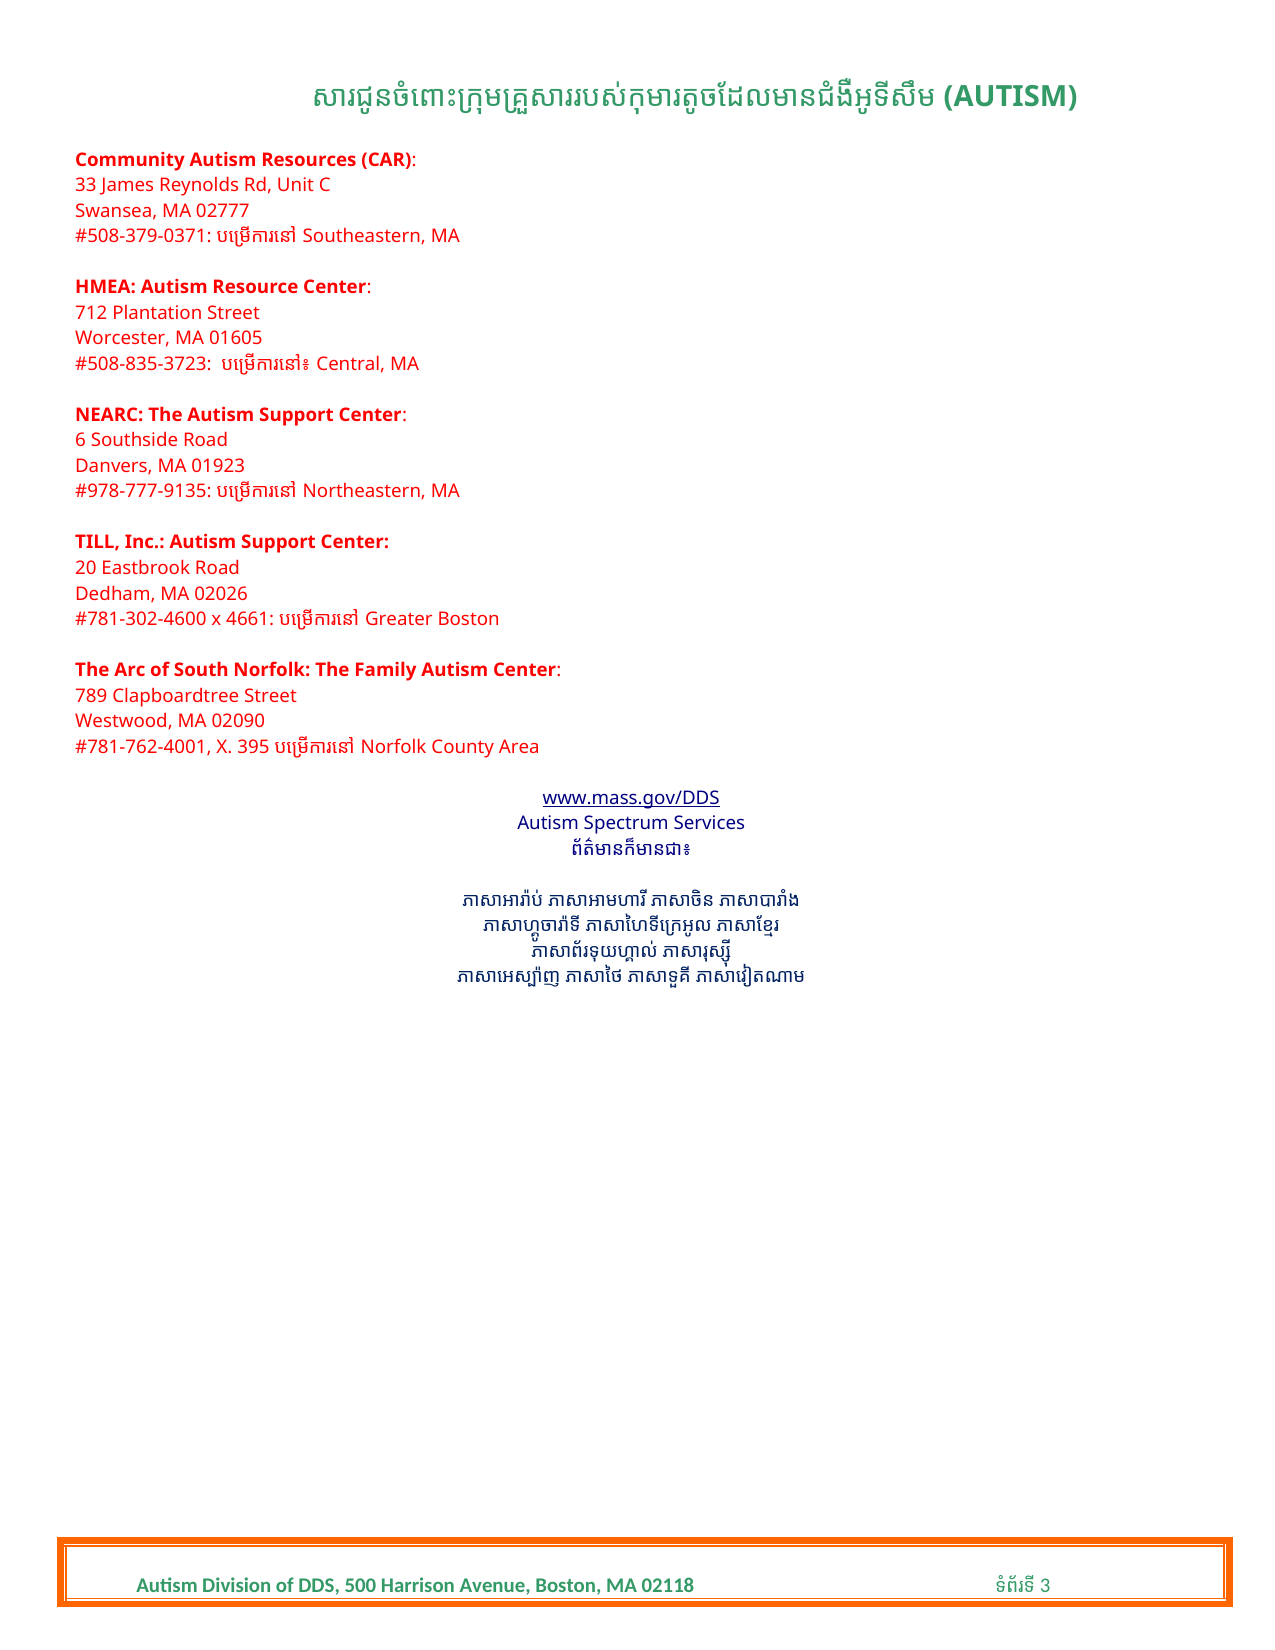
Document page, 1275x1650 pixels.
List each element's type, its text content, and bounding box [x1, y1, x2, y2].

text ព័ត៌មាន​ក៏មានជា៖ [75, 835, 1187, 861]
text Danvers, MA 01923 [75, 452, 1187, 478]
text #978-777-9135: បម្រើការនៅ Northeastern, MA [75, 478, 1187, 503]
text 712 Plantation Street [75, 299, 1187, 324]
text Westwood, MA 02090 [75, 707, 1187, 733]
text #781-762-4001, X. 395 បម្រើការនៅ Norfolk County Area [75, 733, 1187, 758]
text The Arc of South Norfolk: The Family Autism Center: [75, 656, 1187, 682]
text ភាសាអេស្ប៉ាញ ភាសាថៃ ភាសាទួគី ភាសាវៀតណាម [75, 963, 1187, 988]
text Community Autism Resources (CAR): [75, 146, 1187, 171]
text #781-302-4600 x 4661: បម្រើការនៅ Greater Boston [75, 605, 1187, 631]
text NEARC: The Autism Support Center: [75, 401, 1187, 427]
text Autism Spectrum Services [75, 809, 1187, 835]
text ភាសាព័រទុយហ្គាល់ ភាសារុស្ស៊ី [75, 937, 1187, 963]
text www.mass.gov/DDS [75, 784, 1187, 809]
text Swansea, MA 02777 [75, 197, 1187, 222]
text 6 Southside Road [75, 427, 1187, 452]
text 20 Eastbrook Road [75, 554, 1187, 580]
text Worcester, MA 01605 [75, 324, 1187, 350]
text 789 Clapboardtree Street [75, 682, 1187, 707]
text #508-835-3723: បម្រើការនៅ៖ Central, MA [75, 350, 1187, 376]
text ភាសាអារ៉ាប់ ភាសាអាមហារី ភាសាចិន ភាសាបារាំង [75, 886, 1187, 912]
text HMEA: Autism Resource Center: [75, 273, 1187, 299]
text 33 James Reynolds Rd, Unit C [75, 171, 1187, 197]
text ភាសាហ្គូចារ៉ាទី ភាសាហៃទីក្រេអូល ភាសាខ្មែរ [75, 912, 1187, 937]
text TILL, Inc.: Autism Support Center: [75, 529, 1187, 554]
text Dedham, MA 02026 [75, 580, 1187, 605]
text #508-379-0371: បម្រើការនៅ Southeastern, MA [75, 222, 1187, 248]
